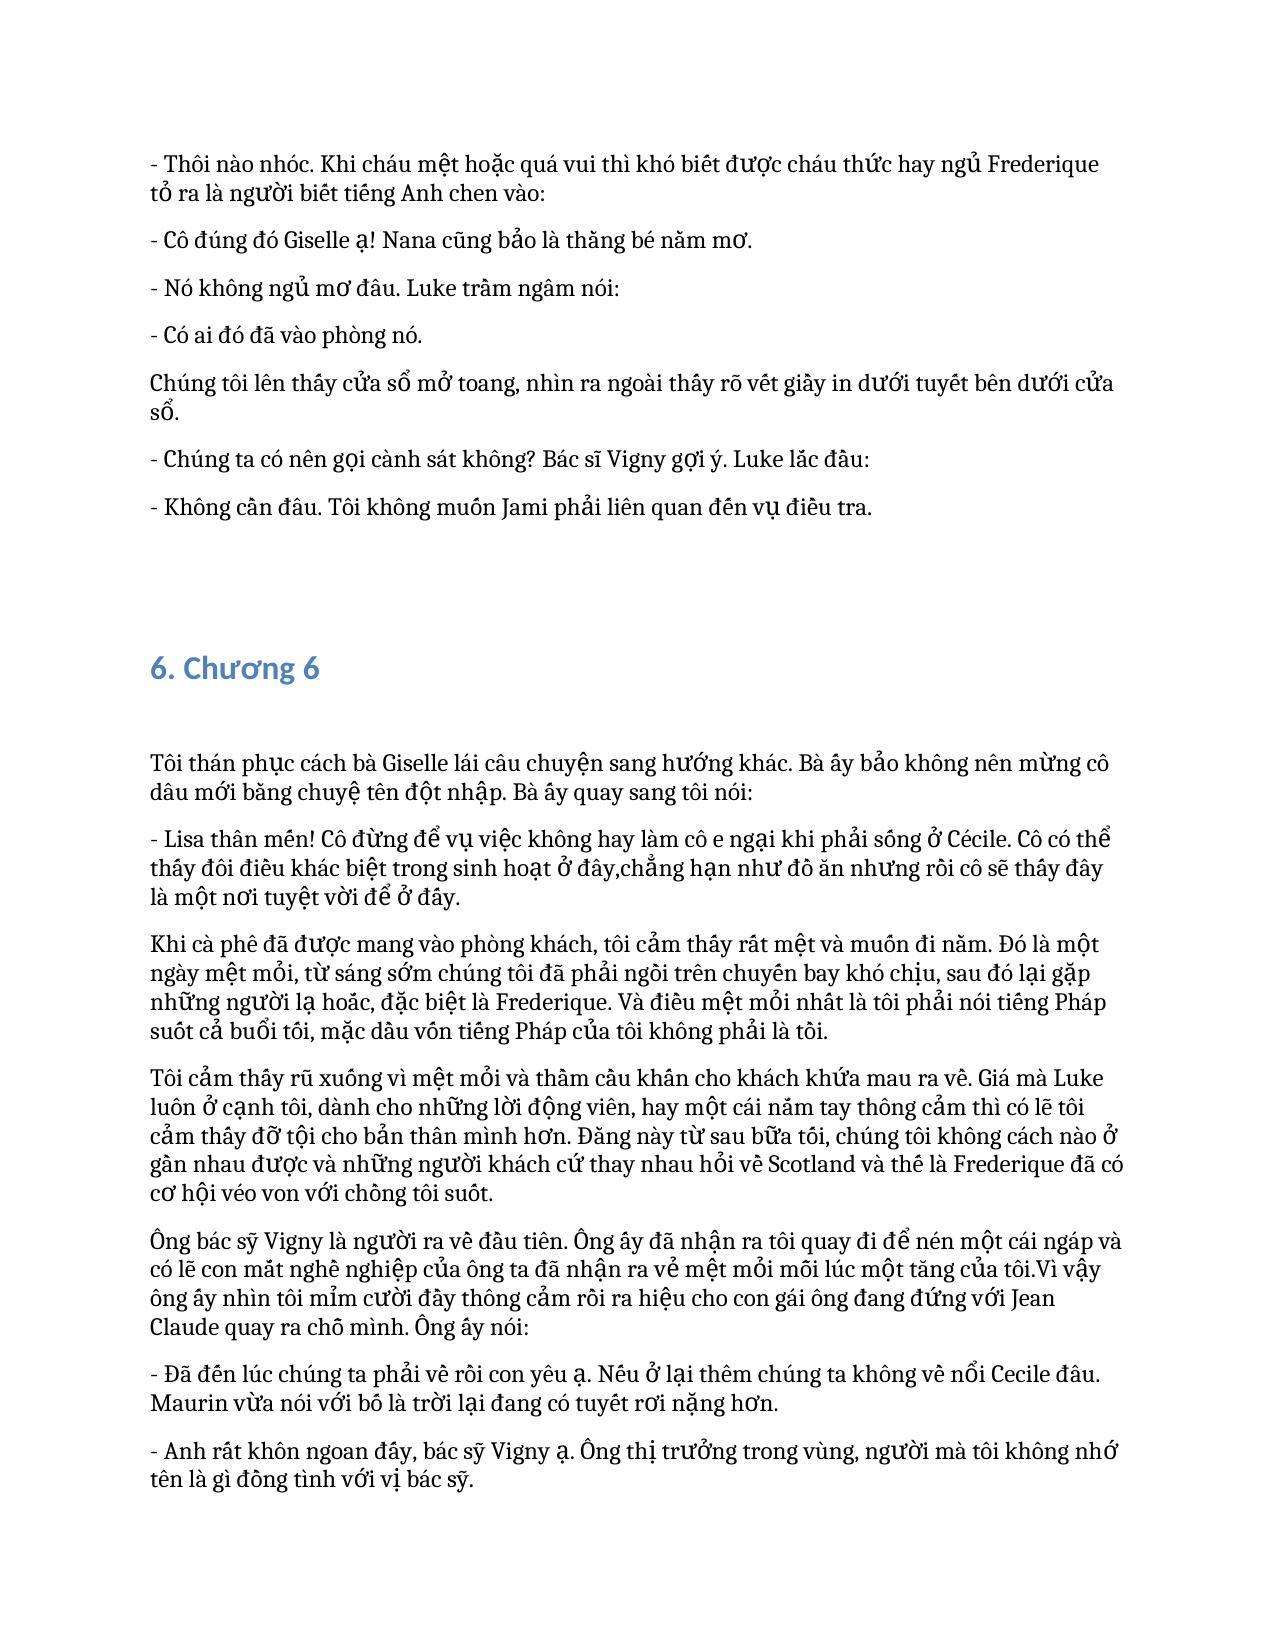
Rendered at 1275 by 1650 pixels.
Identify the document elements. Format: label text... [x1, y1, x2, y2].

text Chúng tôi lên thấy cửa sổ mở toang, nhìn ra ngoài thấy rõ vết giầy in dưới tuyết bên dưới cửa sổ. [150, 369, 1125, 426]
text - Chúng ta có nên gọi cành sát không? Bác sĩ Vigny gợi ý. Luke lắc đầu: [150, 445, 1125, 474]
subtitle 6. Chương 6 [150, 647, 1125, 688]
text - Lisa thân mến! Cô đừng để vụ việc không hay làm cô e ngại khi phải sống ở Cécile. Cô có thể thấy đôi điều khác biệt trong sinh hoạt ở đây,chẳng hạn như đồ ăn nhưng rồi cô sẽ thấy đây là một nơi tuyệt vời để ở đấy. [150, 825, 1125, 912]
text Tôi thán phục cách bà Giselle lái câu chuyện sang hướng khác. Bà ấy bảo không nên mừng cô dâu mới bằng chuyệ tên đột nhập. Bà ấy quay sang tôi nói: [150, 692, 1125, 807]
text Tôi cảm thấy rũ xuống vì mệt mỏi và thầm cầu khấn cho khách khứa mau ra về. Giá mà Luke luôn ở cạnh tôi, dành cho những lời động viên, hay một cái nắm tay thông cảm thì có lẽ tôi cảm thấy đỡ tội cho bản thân mình hơn. Đằng này từ sau bữa tối, chúng tôi không cách nào ở gần nhau được và những người khách cứ thay nhau hỏi về Scotland và thế là Frederique đã có cơ hội véo von với chồng tôi suốt. [150, 1064, 1125, 1208]
text Khi cà phê đã được mang vào phòng khách, tôi cảm thấy rất mệt và muốn đi nằm. Đó là một ngày mệt mỏi, từ sáng sớm chúng tôi đã phải ngồi trên chuyến bay khó chịu, sau đó lại gặp những người lạ hoắc, đặc biệt là Frederique. Và điều mệt mỏi nhất là tôi phải nói tiếng Pháp suốt cả buổi tối, mặc dầu vốn tiếng Pháp của tôi không phải là tồi. [150, 930, 1125, 1045]
text - Cô đúng đó Giselle ạ! Nana cũng bảo là thằng bé nằm mơ. [150, 226, 1125, 255]
text - Nó không ngủ mơ đâu. Luke trầm ngâm nói: [150, 274, 1125, 302]
text - Không cần đâu. Tôi không muốn Jami phải liên quan đến vụ điều tra. [150, 492, 1125, 521]
text - Anh rất khôn ngoan đấy, bác sỹ Vigny ạ. Ông thị trưởng trong vùng, người mà tôi không nhớ tên là gì đồng tình với vị bác sỹ. [150, 1437, 1125, 1494]
text - Có ai đó đã vào phòng nó. [150, 321, 1125, 350]
text - Thôi nào nhóc. Khi cháu mệt hoặc quá vui thì khó biết được cháu thức hay ngủ Frederique tỏ ra là người biết tiếng Anh chen vào: [150, 150, 1125, 207]
text Ông bác sỹ Vigny là người ra về đầu tiên. Ông ấy đã nhận ra tôi quay đi để nén một cái ngáp và có lẽ con mắt nghề nghiệp của ông ta đã nhận ra vẻ mệt mỏi mỗi lúc một tăng của tôi.Vì vậy ông ấy nhìn tôi mỉm cười đầy thông cảm rồi ra hiệu cho con gái ông đang đứng với Jean Claude quay ra chỗ mình. Ông ấy nói: [150, 1227, 1125, 1342]
text - Đã đến lúc chúng ta phải về rồi con yêu ạ. Nếu ở lại thêm chúng ta không về nổi Cecile đâu. Maurin vừa nói với bố là trời lại đang có tuyết rơi nặng hơn. [150, 1360, 1125, 1418]
